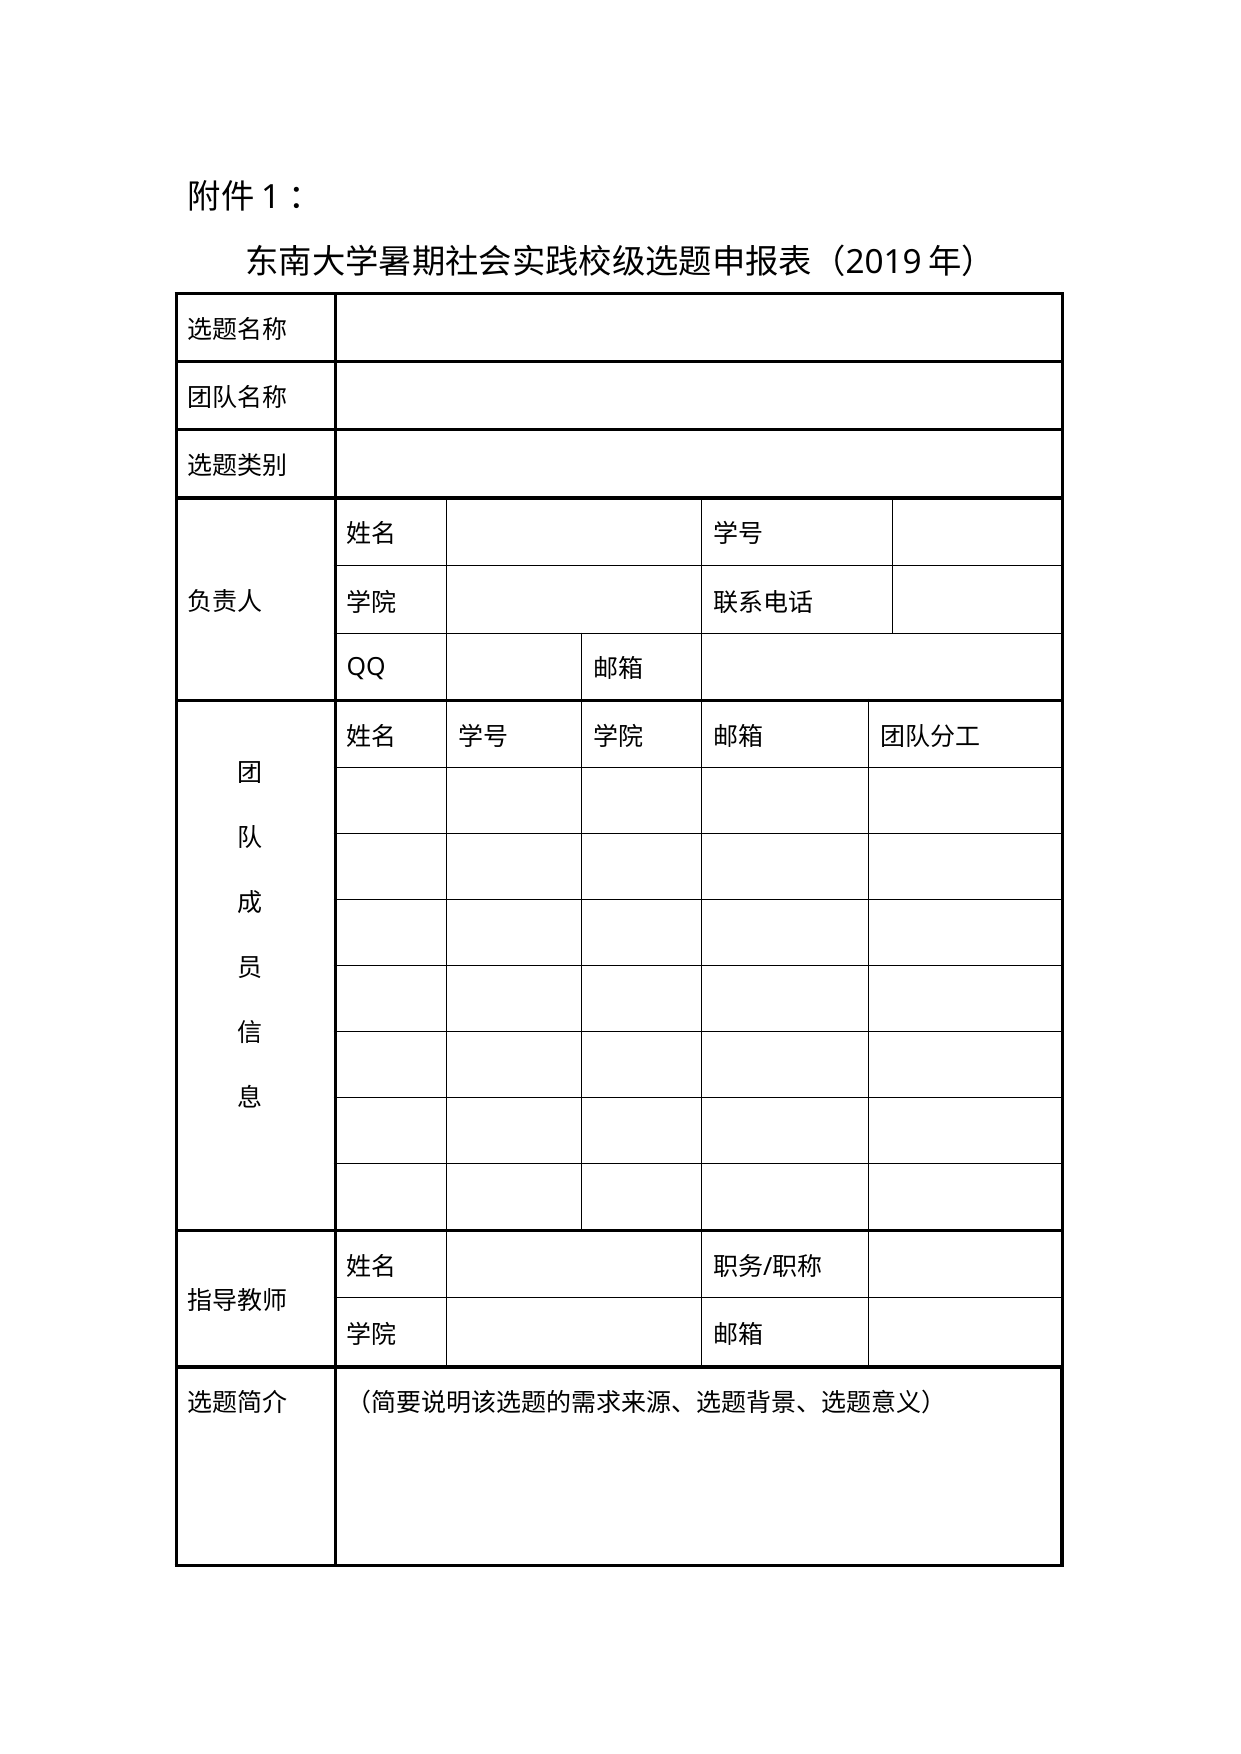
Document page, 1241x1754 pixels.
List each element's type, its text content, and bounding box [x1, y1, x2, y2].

table_cell [702, 634, 1061, 699]
table_cell 团队名称 [178, 363, 334, 428]
table_header 选题名称 [178, 295, 334, 360]
table_cell [337, 1032, 446, 1097]
table_cell 负责人 [178, 500, 334, 699]
table_cell 姓名 [337, 1232, 446, 1297]
table_cell [702, 834, 868, 899]
table_cell [447, 1032, 581, 1097]
table_cell [337, 363, 1061, 428]
table_cell 学院 [337, 566, 446, 633]
table_header [337, 295, 447, 360]
table_cell [582, 768, 701, 833]
table_cell 姓名 [337, 500, 446, 564]
table_cell [447, 834, 581, 899]
table_cell 学院 [337, 1298, 446, 1365]
table_cell [337, 1098, 446, 1163]
table_cell 指导教师 [178, 1232, 334, 1365]
table_cell 学号 [447, 702, 581, 767]
table_cell [447, 768, 581, 833]
table_cell 职务/职称 [702, 1232, 868, 1297]
text 东南大学暑期社会实践校级选题申报表（2019年） [187, 227, 1053, 292]
table_cell 团 队 成 员 信 息 [178, 702, 334, 1229]
table_cell [869, 1164, 1061, 1229]
table_cell [869, 768, 1061, 833]
table_cell 联系电话 [702, 566, 892, 633]
table_cell [582, 966, 701, 1031]
table_cell [582, 1098, 701, 1163]
table_cell [337, 431, 1061, 496]
table_cell [869, 1032, 1061, 1097]
table_cell [447, 900, 581, 965]
table_cell [447, 1232, 701, 1297]
table_cell [702, 966, 868, 1031]
table_cell [447, 1298, 701, 1365]
table_cell [337, 900, 446, 965]
table_cell 选题类别 [178, 431, 334, 496]
table_cell [447, 566, 701, 633]
table_cell 邮箱 [702, 1298, 868, 1365]
table_cell [893, 500, 1061, 564]
text 附件1 ： [187, 162, 1053, 227]
table_cell [702, 900, 868, 965]
table_cell [582, 900, 701, 965]
table_cell 姓名 [337, 702, 446, 767]
table_cell [337, 834, 446, 899]
table_cell 学院 [582, 702, 701, 767]
table_cell [337, 768, 446, 833]
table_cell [337, 1369, 1060, 1563]
table_cell [869, 834, 1061, 899]
table_cell [869, 1098, 1061, 1163]
table_header [447, 295, 1061, 360]
table_cell [869, 900, 1061, 965]
table_cell [702, 768, 868, 833]
table_cell [447, 1098, 581, 1163]
table_cell 团队分工 [869, 702, 1061, 767]
table_cell [893, 566, 1061, 633]
table_cell 邮箱 [702, 702, 868, 767]
table_cell [447, 634, 581, 699]
table_cell [582, 1032, 701, 1097]
table_cell [337, 1164, 446, 1229]
table_cell [702, 1032, 868, 1097]
table_cell 邮箱 [582, 634, 701, 699]
table_cell 选题简介 [178, 1369, 334, 1563]
table_cell [447, 966, 581, 1031]
table_cell [447, 500, 701, 564]
table_cell 学号 [702, 500, 892, 564]
table_cell [869, 1232, 1061, 1297]
table_cell [337, 966, 446, 1031]
table_cell QQ [337, 634, 446, 699]
table_cell [702, 1098, 868, 1163]
table_cell [869, 1298, 1061, 1365]
table_cell [702, 1164, 868, 1229]
table_cell [447, 1164, 581, 1229]
table_cell [582, 1164, 701, 1229]
table_cell [869, 966, 1061, 1031]
table_cell [582, 834, 701, 899]
